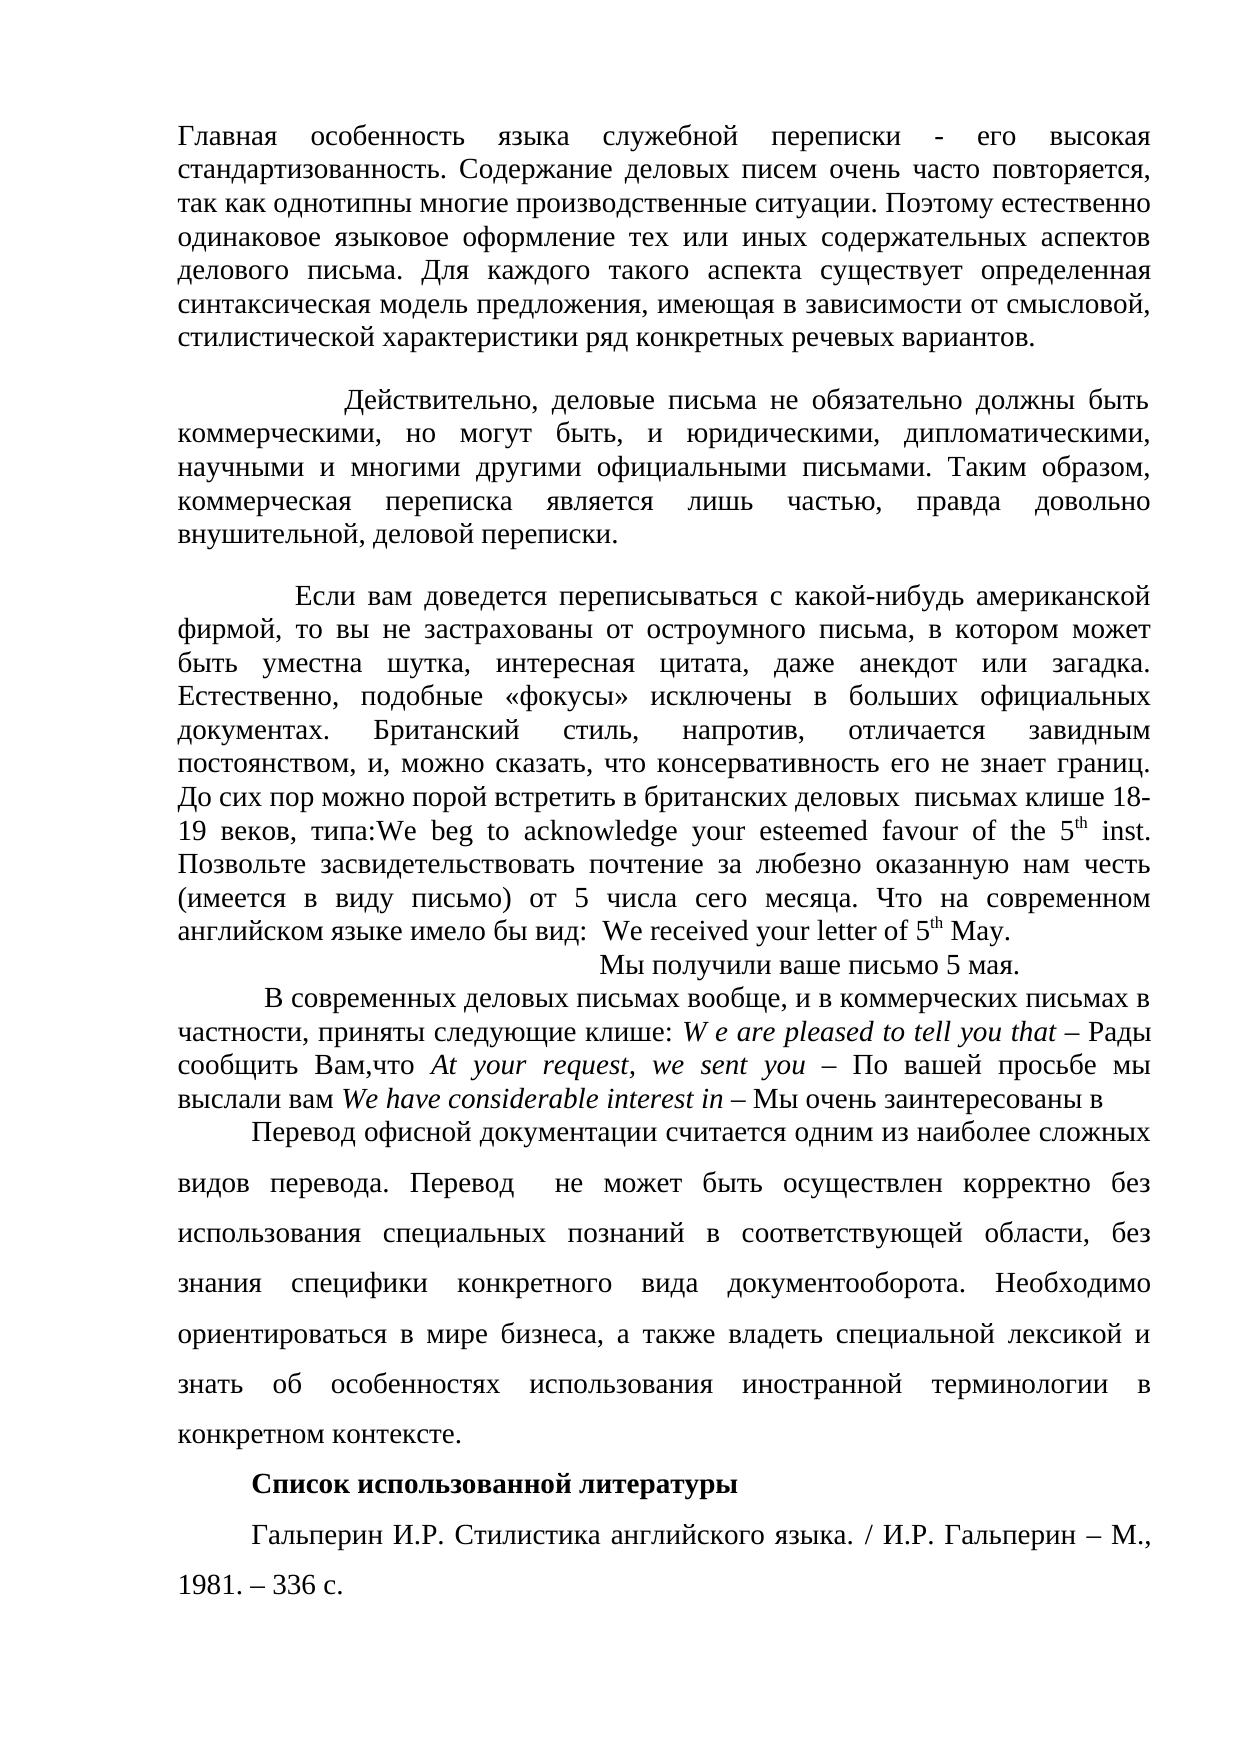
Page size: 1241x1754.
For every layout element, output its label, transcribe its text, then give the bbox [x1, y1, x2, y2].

text Мы получили ваше письмо 5 мая. [215, 947, 1152, 980]
text Перевод офисной документации считается одним из наиболее сложных видов перевода. Перевод не может быть осуществлен корректно без использования специальных познаний в соответствующей области, без знания специфики конкретного вида документооборота. Необходимо ориентироваться в мире бизнеса, а также владеть специальной лексикой и знать об особенностях использования иностранной терминологии в конкретном контексте. [177, 1114, 1152, 1450]
text Если вам доведется переписываться с какой-нибудь американской фирмой, то вы не застрахованы от остроумного письма, в котором может быть уместна шутка, интересная цитата, даже анекдот или загадка. Естественно, подобные «фокусы» исключены в больших официальных документах. Британский стиль, напротив, отличается завидным постоянством, и, можно сказать, что консервативность его не знает границ. До сих пор можно порой встретить в британских деловых письмах клише 18-19 веков, типа:We beg to acknowledge your esteemed favour of the 5th inst. Позвольте засвидетельствовать почтение за любезно оказанную нам честь (имеется в виду письмо) от 5 числа сего месяца. Что на современном английском языке имело бы вид: We received your letter of 5th May. [177, 578, 1152, 947]
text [177, 118, 1152, 353]
text Действительно, деловые письма не обязательно должны быть коммерческими, но могут быть, и юридическими, дипломатическими, научными и многими другими официальными письмами. Таким образом, коммерческая переписка является лишь частью, правда довольно внушительной, деловой переписки. [133, 382, 1152, 550]
text В современных деловых письмах вообще, и в коммерческих письмах в частности, приняты следующие клише: W e are pleased to tell you that – Рады сообщить Вам,что At your request, we sent you – По вашей просьбе мы выслали вам We have considerable interest in – Мы очень заинтересованы в [177, 980, 1152, 1114]
text Список использованной литературы [177, 1467, 1152, 1500]
text Гальперин И.Р. Стилистика английского языка. / И.Р. Гальперин – М., 1981. – 336 с. [177, 1517, 1152, 1601]
